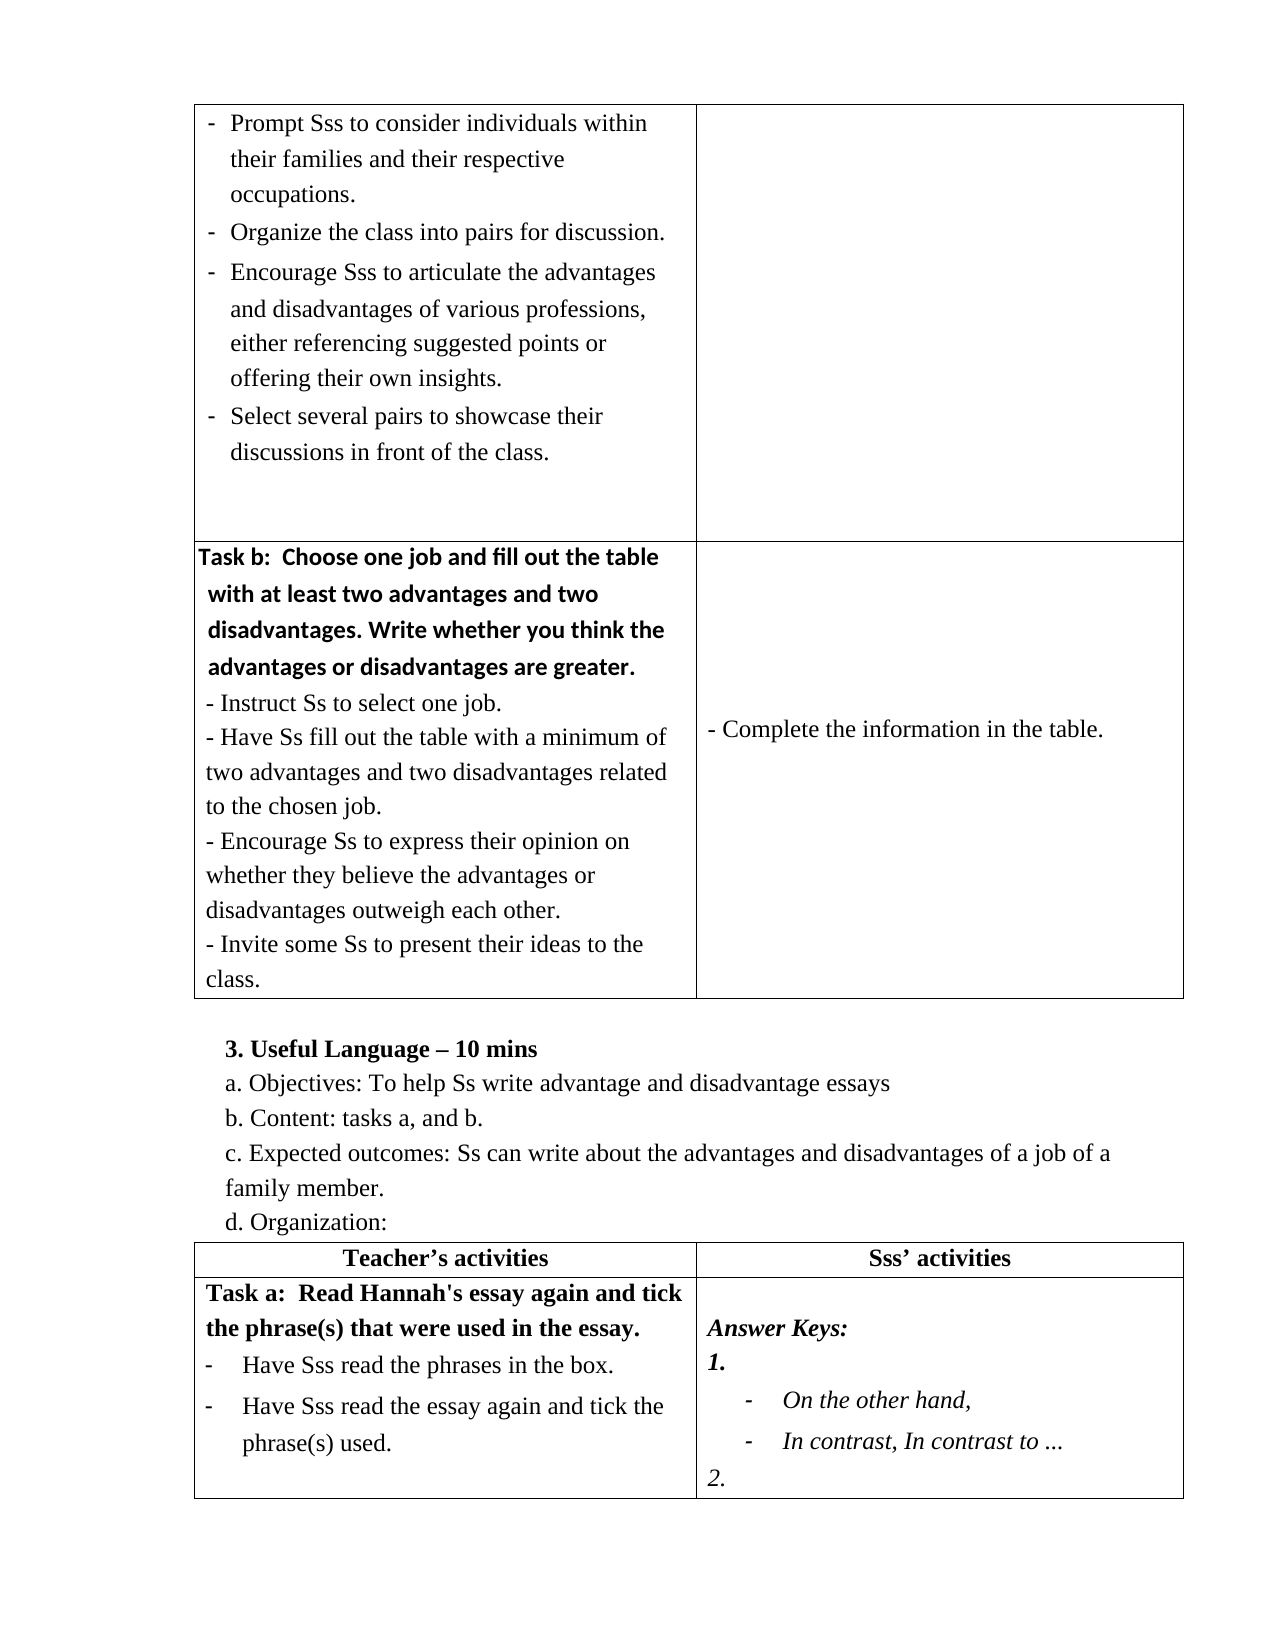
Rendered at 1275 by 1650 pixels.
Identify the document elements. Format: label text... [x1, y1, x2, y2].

text c. Expected outcomes: Ss can write about ﻿the advantages and disadvantages of a job of a family member. [225, 1138, 1152, 1201]
text a. Objectives: To help Ss write ﻿advantage and disadvantage essays [225, 1068, 1152, 1097]
table_cell [697, 105, 1183, 541]
text d. Organization: [225, 1207, 1152, 1236]
table_header Sss’ activities [697, 1243, 1183, 1277]
table_cell Task b: Choose one job and fill out the table with at least two advantages and two disadvantages. Write whether you think the advantages or disadvantages are greater. - Instruct Ss to select one job. - Have Ss fill out the table with a minimum of two advantages and two disadvantages related to the chosen job. - Encourage Ss to express their opinion on whether they believe the advantages or disadvantages outweigh each other. - Invite some Ss to present their ideas to the class. [195, 542, 696, 998]
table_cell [697, 1278, 1183, 1498]
table_cell - Complete the information in the table. [697, 542, 1183, 998]
text b. Content: tasks a, and b. [225, 1103, 1152, 1132]
table_header Teacher’s activities [195, 1243, 696, 1277]
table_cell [195, 1278, 696, 1498]
text 3. Useful Language – 10 mins [225, 1034, 1152, 1062]
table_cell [195, 105, 696, 541]
